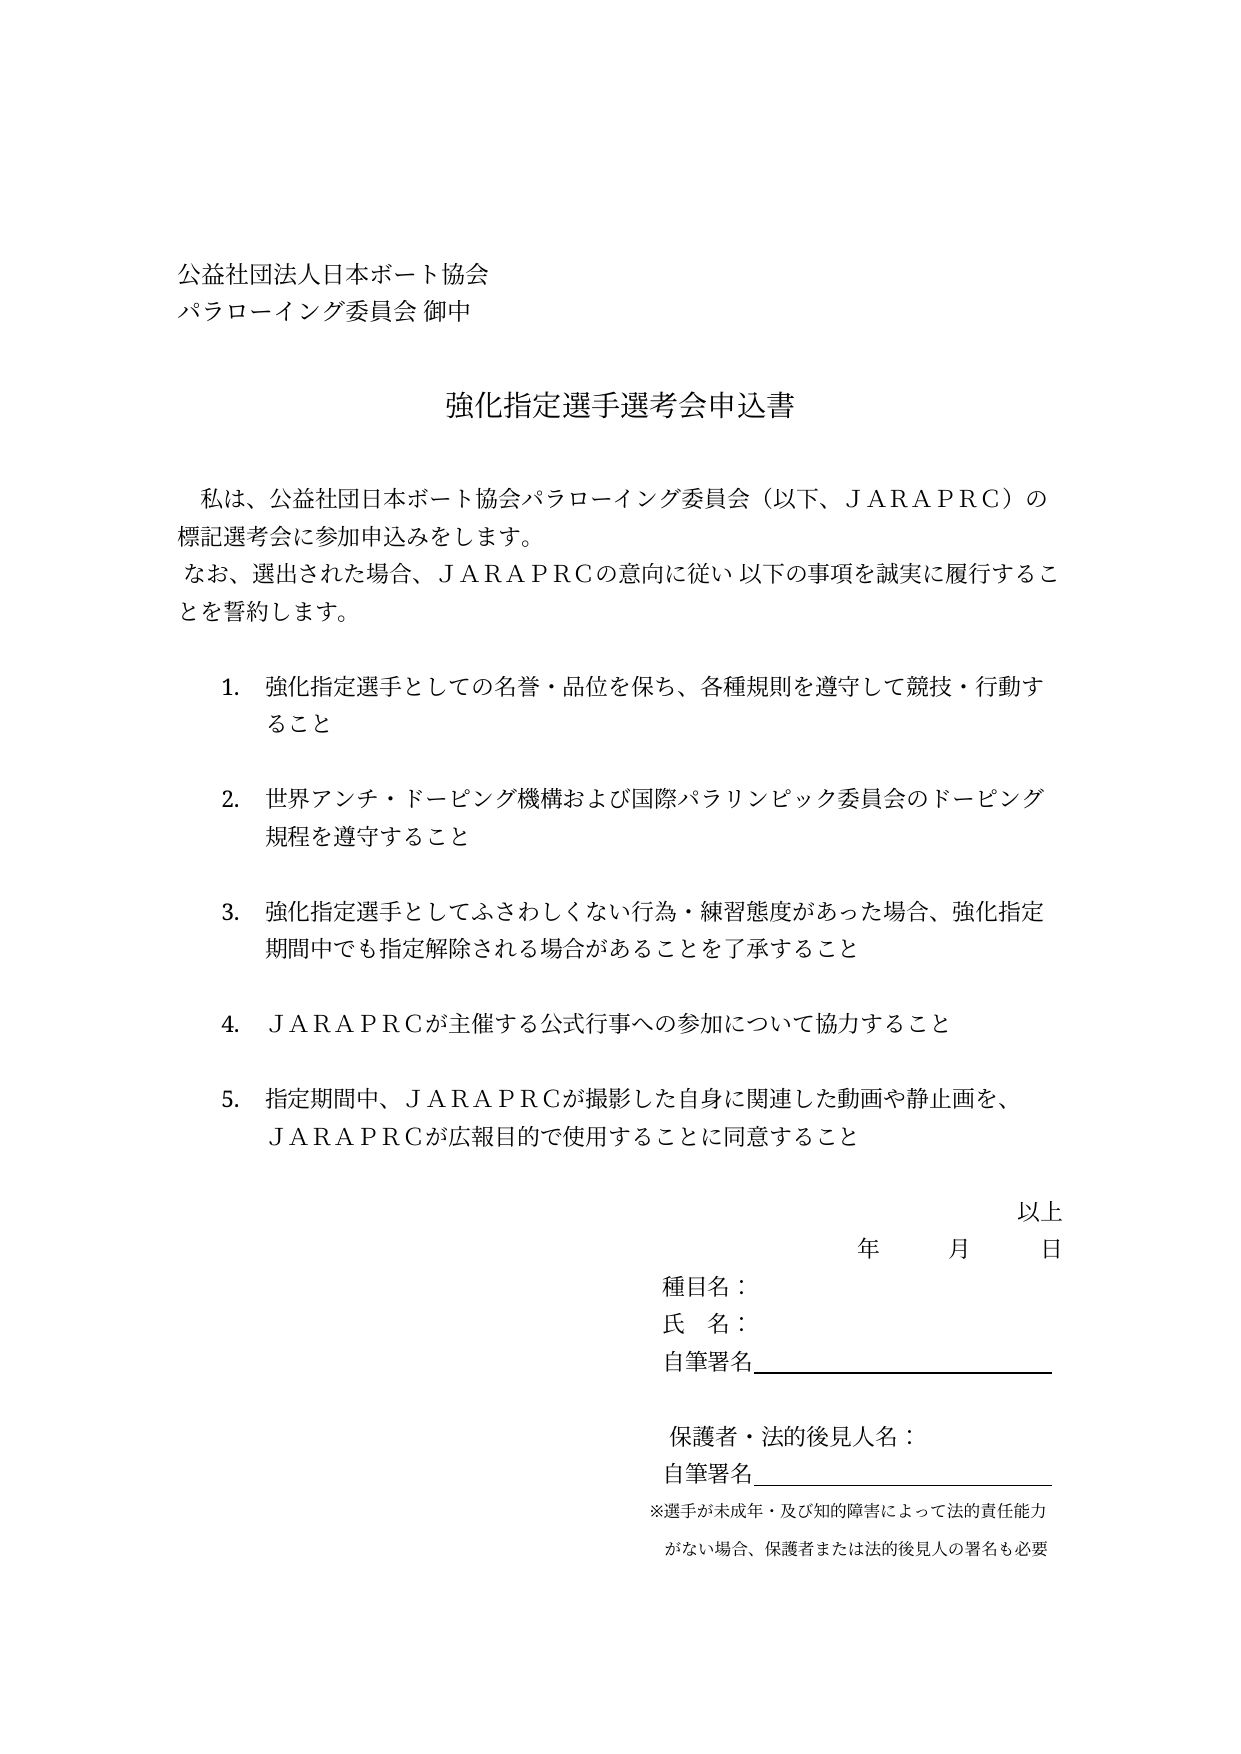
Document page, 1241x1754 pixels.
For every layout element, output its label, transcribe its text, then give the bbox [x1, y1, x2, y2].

text 私は、公益社団日本ボート協会パラローイング委員会（以下、ＪＡＲＡＰＲＣ）の 標記選考会に参加申込みをします。 [177, 479, 1063, 554]
text 年 月 日 [177, 1229, 1063, 1267]
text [650, 1492, 1063, 1567]
list 強化指定選手としての名誉・品位を保ち、各種規則を遵守して競技・行動すること [221, 667, 1063, 779]
text 自筆署名 [265, 1454, 1063, 1492]
list ＪＡＲＡＰＲＣが主催する公式行事への参加について協力すること [221, 1004, 1063, 1079]
list 指定期間中、ＪＡＲＡＰＲＣが撮影した自身に関連した動画や静止画を、 ＪＡＲＡＰＲＣが広報目的で使用することに同意すること [221, 1079, 1063, 1154]
text パラローイング委員会 御中 [177, 292, 1063, 329]
text 強化指定選手選考会申込書 [177, 367, 1063, 442]
list 世界アンチ・ドーピング機構および国際パラリンピック委員会のドーピング 規程を遵守すること [221, 779, 1063, 892]
text 以上 [177, 1192, 1063, 1229]
list 強化指定選手としてふさわしくない行為・練習態度があった場合、強化指定 期間中でも指定解除される場合があることを了承すること [221, 892, 1063, 967]
text 氏 名： [265, 1304, 1063, 1342]
text 公益社団法人日本ボート協会 [177, 254, 1063, 292]
text 保護者・法的後見人名： [440, 1417, 1063, 1454]
text 自筆署名 [265, 1342, 1063, 1379]
text なお、選出された場合、ＪＡＲＡＰＲＣの意向に従い 以下の事項を誠実に履行することを誓約します。 [177, 554, 1063, 629]
text 種目名： [265, 1267, 1063, 1304]
